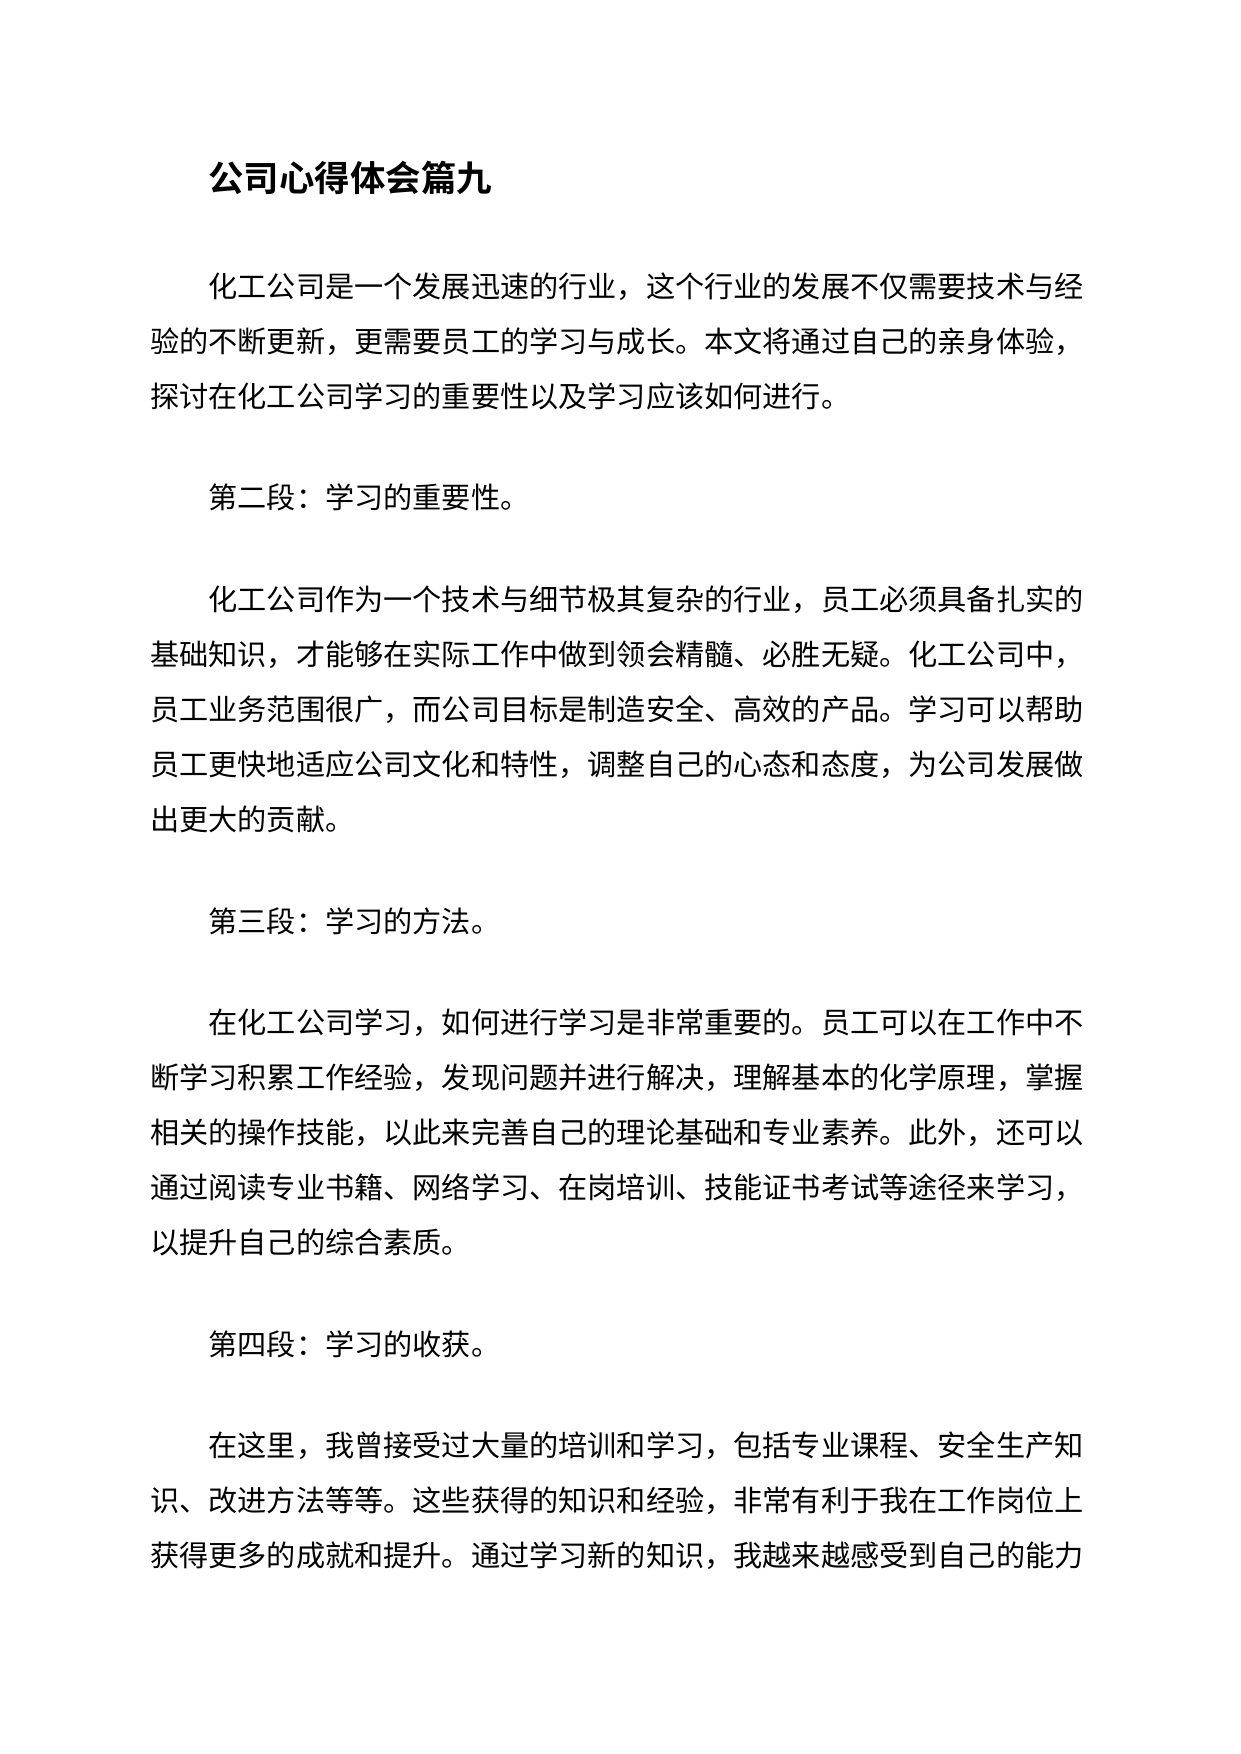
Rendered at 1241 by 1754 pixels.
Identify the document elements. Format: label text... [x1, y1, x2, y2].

text 化工公司作为一个技术与细节极其复杂的行业，员工必须具备扎实的基础知识，才能够在实际工作中做到领会精髓、必胜无疑。化工公司中，员工业务范围很广，而公司目标是制造安全、高效的产品。学习可以帮助员工更快地适应公司文化和特性，调整自己的心态和态度，为公司发展做出更大的贡献。 [150, 577, 1090, 839]
text 第四段：学习的收获。 [150, 1321, 1090, 1363]
text 化工公司是一个发展迅速的行业，这个行业的发展不仅需要技术与经验的不断更新，更需要员工的学习与成长。本文将通过自己的亲身体验，探讨在化工公司学习的重要性以及学习应该如何进行。 [150, 263, 1090, 416]
text 公司心得体会篇九 [150, 150, 1090, 201]
text 第三段：学习的方法。 [150, 898, 1090, 940]
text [150, 1423, 1090, 1575]
text 第二段：学习的重要性。 [150, 475, 1090, 517]
text 在化工公司学习，如何进行学习是非常重要的。员工可以在工作中不断学习积累工作经验，发现问题并进行解决，理解基本的化学原理，掌握相关的操作技能，以此来完善自己的理论基础和专业素养。此外，还可以通过阅读专业书籍、网络学习、在岗培训、技能证书考试等途径来学习，以提升自己的综合素质。 [150, 1000, 1090, 1262]
